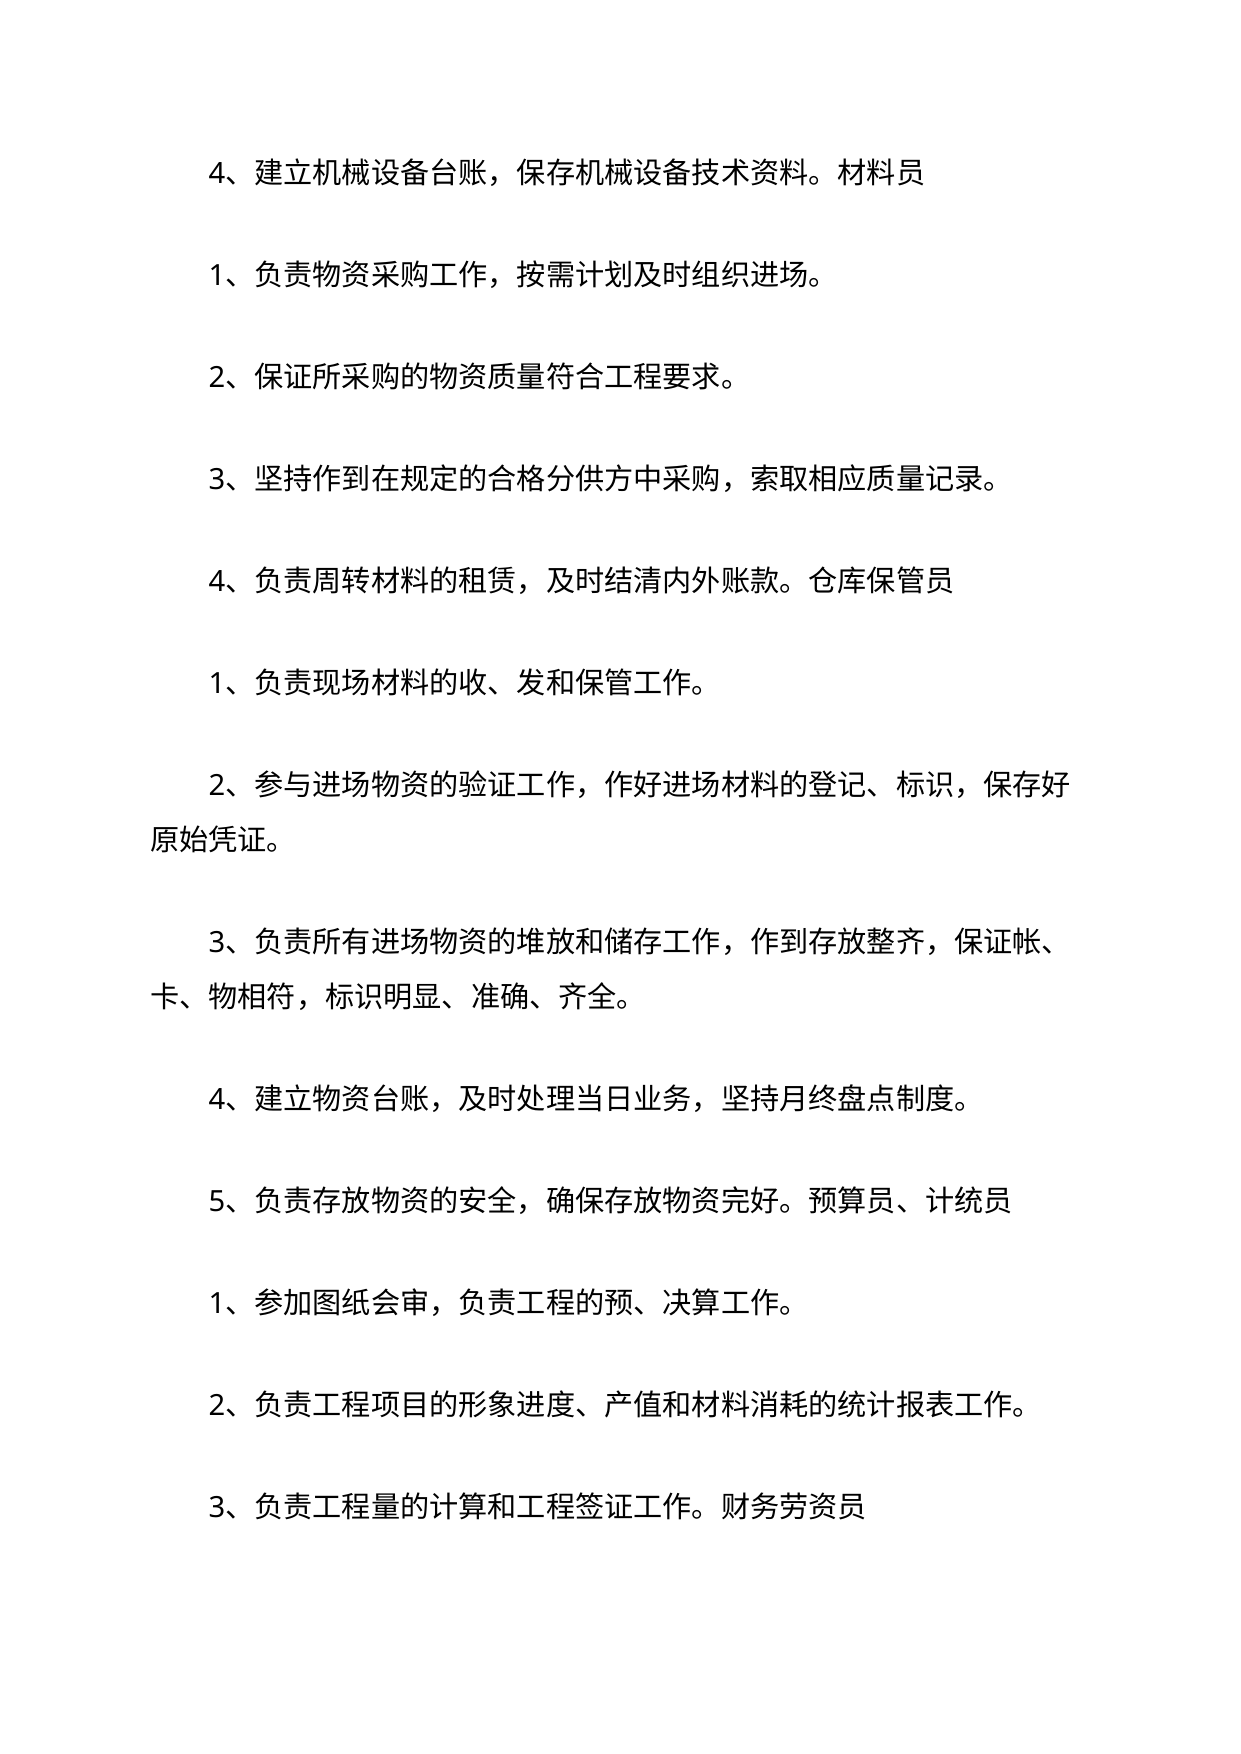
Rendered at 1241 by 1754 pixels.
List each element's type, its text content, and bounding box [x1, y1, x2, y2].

text 3、负责工程量的计算和工程签证工作。财务劳资员 [150, 1483, 1090, 1526]
text 4、建立机械设备台账，保存机械设备技术资料。材料员 [150, 150, 1090, 192]
text 3、负责所有进场物资的堆放和储存工作，作到存放整齐，保证帐、卡、物相符，标识明显、准确、齐全。 [150, 919, 1090, 1016]
text 5、负责存放物资的安全，确保存放物资完好。预算员、计统员 [150, 1177, 1090, 1220]
text 4、负责周转材料的租赁，及时结清内外账款。仓库保管员 [150, 558, 1090, 600]
text 2、负责工程项目的形象进度、产值和材料消耗的统计报表工作。 [150, 1381, 1090, 1424]
text 1、负责现场材料的收、发和保管工作。 [150, 660, 1090, 702]
text 2、保证所采购的物资质量符合工程要求。 [150, 354, 1090, 396]
text 3、坚持作到在规定的合格分供方中采购，索取相应质量记录。 [150, 456, 1090, 498]
text 1、负责物资采购工作，按需计划及时组织进场。 [150, 252, 1090, 294]
text 1、参加图纸会审，负责工程的预、决算工作。 [150, 1279, 1090, 1322]
text 2、参与进场物资的验证工作，作好进场材料的登记、标识，保存好原始凭证。 [150, 762, 1090, 859]
text 4、建立物资台账，及时处理当日业务，坚持月终盘点制度。 [150, 1075, 1090, 1118]
